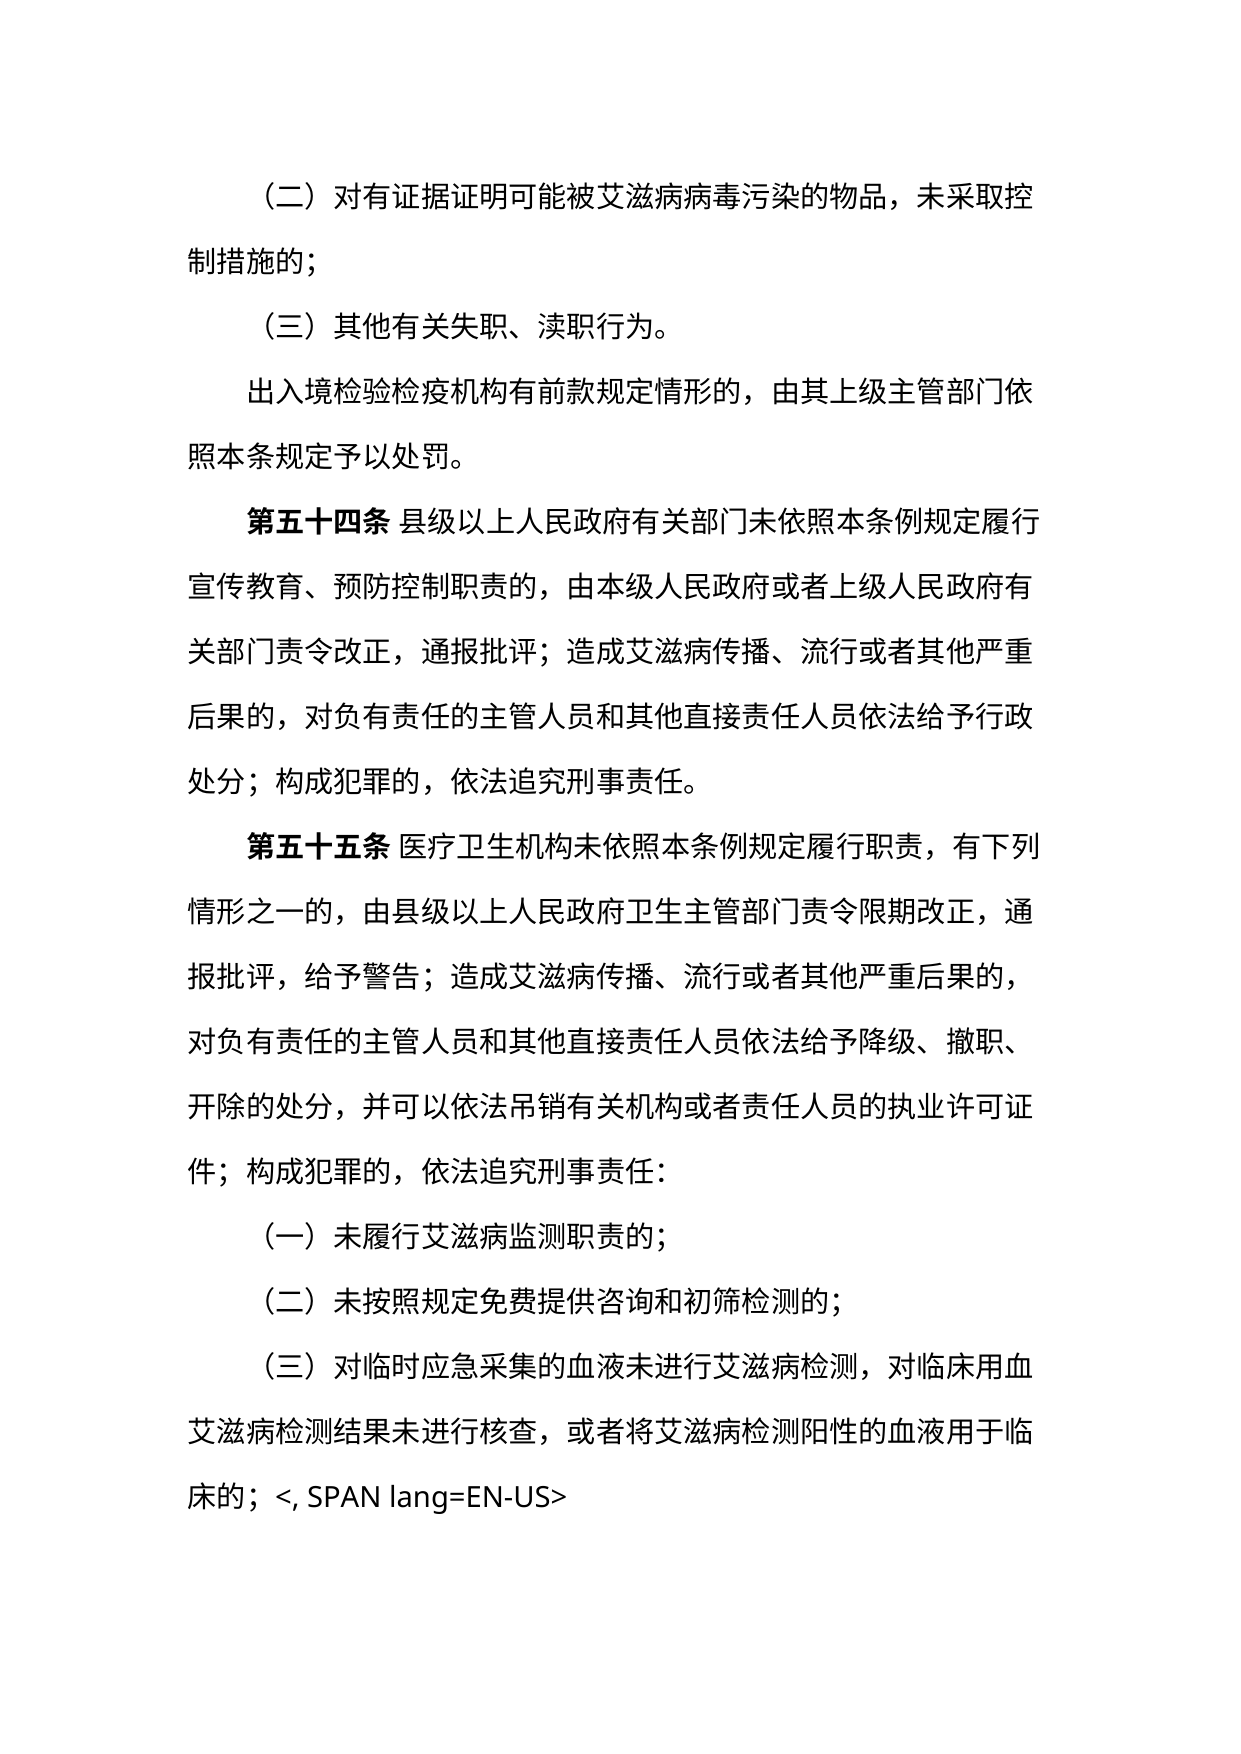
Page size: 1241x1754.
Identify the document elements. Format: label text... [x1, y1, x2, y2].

text 第五十五条 医疗卫生机构未依照本条例规定履行职责，有下列情形之一的，由县级以上人民政府卫生主管部门责令限期改正，通报批评，给予警告；造成艾滋病传播、流行或者其他严重后果的，对负有责任的主管人员和其他直接责任人员依法给予降级、撤职、开除的处分，并可以依法吊销有关机构或者责任人员的执业许可证件；构成犯罪的，依法追究刑事责任： [187, 812, 1053, 1202]
text （三）对临时应急采集的血液未进行艾滋病检测，对临床用血艾滋病检测结果未进行核查，或者将艾滋病检测阳性的血液用于临床的；<, SPAN lang=EN-US> [187, 1332, 1053, 1527]
text （二）对有证据证明可能被艾滋病病毒污染的物品，未采取控制措施的； [187, 162, 1053, 292]
text 第五十四条 县级以上人民政府有关部门未依照本条例规定履行宣传教育、预防控制职责的，由本级人民政府或者上级人民政府有关部门责令改正，通报批评；造成艾滋病传播、流行或者其他严重后果的，对负有责任的主管人员和其他直接责任人员依法给予行政处分；构成犯罪的，依法追究刑事责任。 [187, 487, 1053, 812]
text （一）未履行艾滋病监测职责的； [187, 1202, 1053, 1267]
text （三）其他有关失职、渎职行为。 [187, 292, 1053, 357]
text （二）未按照规定免费提供咨询和初筛检测的； [187, 1267, 1053, 1332]
text 出入境检验检疫机构有前款规定情形的，由其上级主管部门依照本条规定予以处罚。 [187, 357, 1053, 487]
